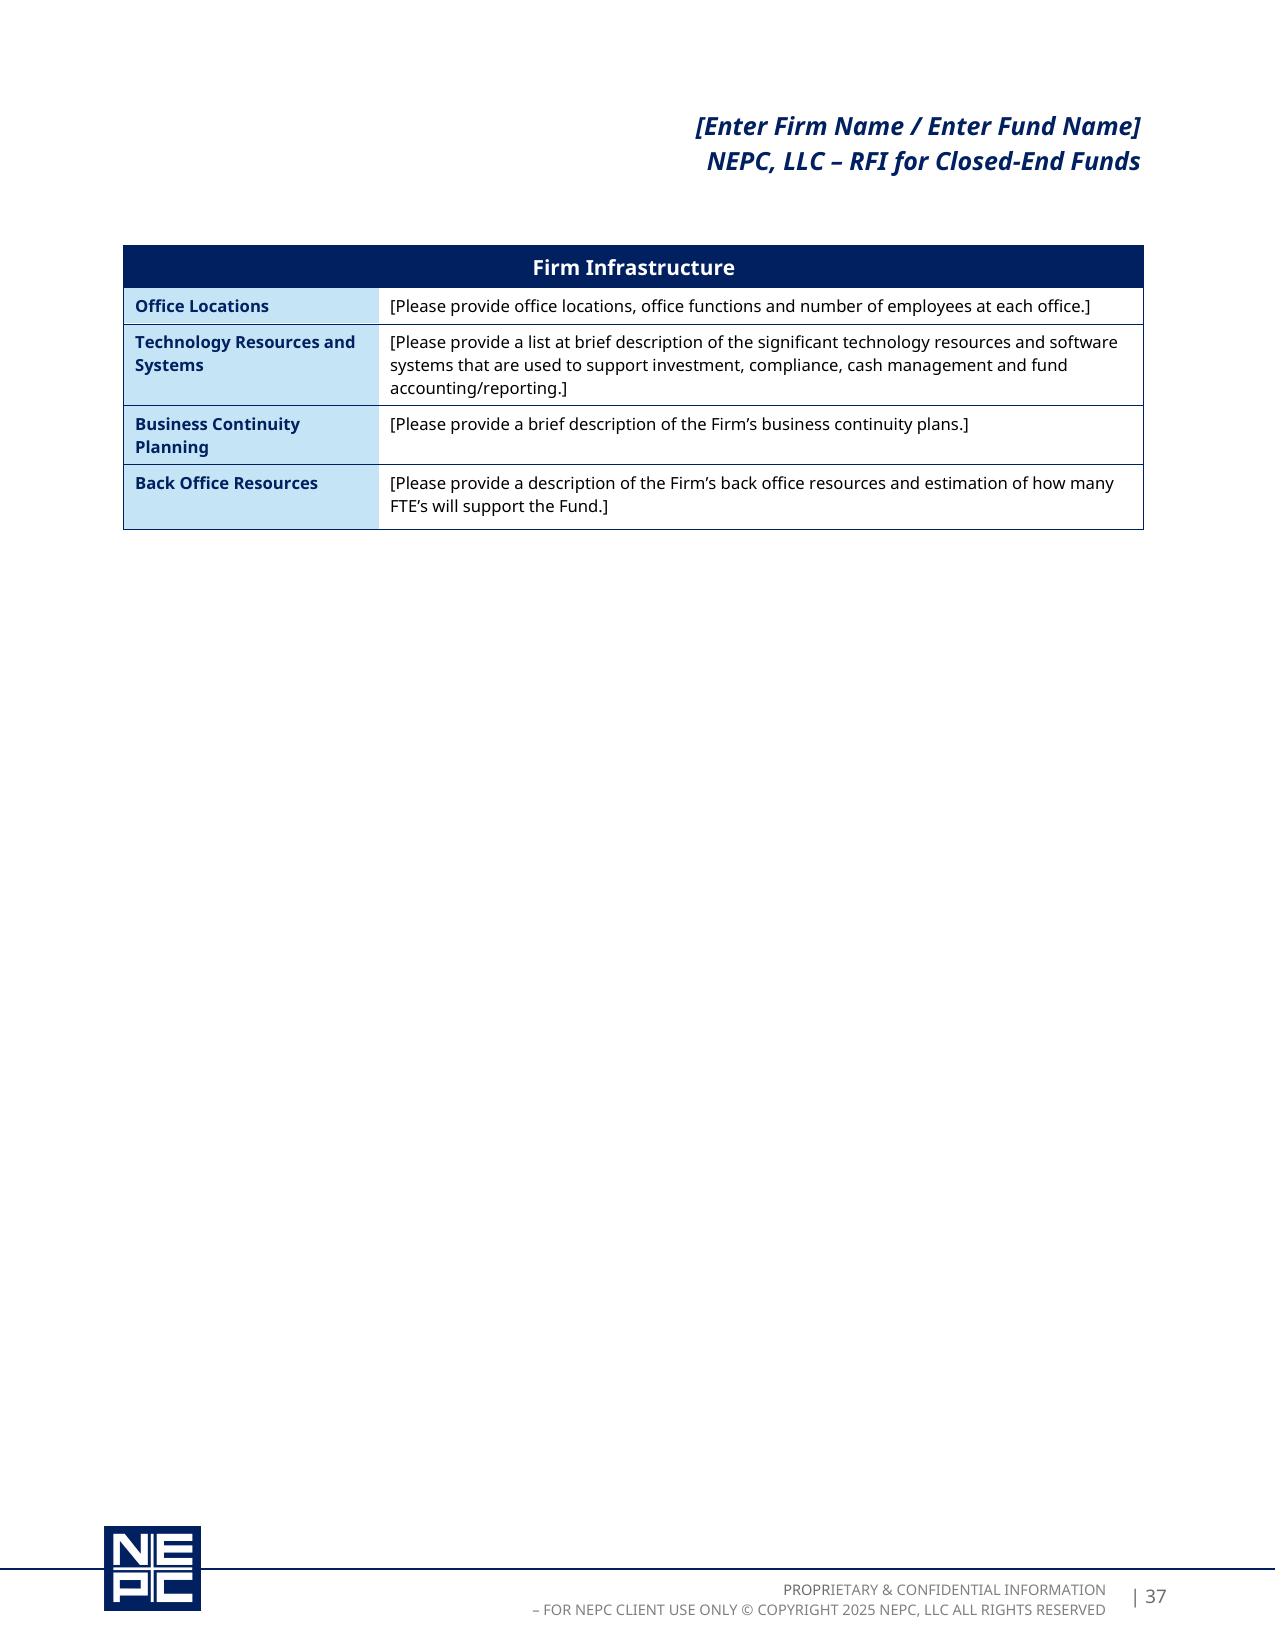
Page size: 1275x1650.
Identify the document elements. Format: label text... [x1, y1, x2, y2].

table_cell [Please provide a list at brief description of the significant technology resources and software systems that are used to support investment, compliance, cash management and fund accounting/reporting.] [379, 325, 1143, 405]
table_cell [Please provide a brief description of the Firm’s business continuity plans.] [379, 406, 1143, 464]
table_cell Office Locations [124, 288, 379, 323]
table_cell Back Office Resources [124, 465, 379, 529]
table_cell Technology Resources and Systems [124, 325, 379, 405]
table_cell Business Continuity Planning [124, 406, 379, 464]
table_cell [Please provide a description of the Firm’s back office resources and estimation of how many FTE’s will support the Fund.] [379, 465, 1143, 529]
table_cell [Please provide office locations, office functions and number of employees at each office.] [379, 288, 1143, 323]
table_header Firm Infrastructure [124, 246, 1143, 287]
picture [104, 1526, 201, 1611]
